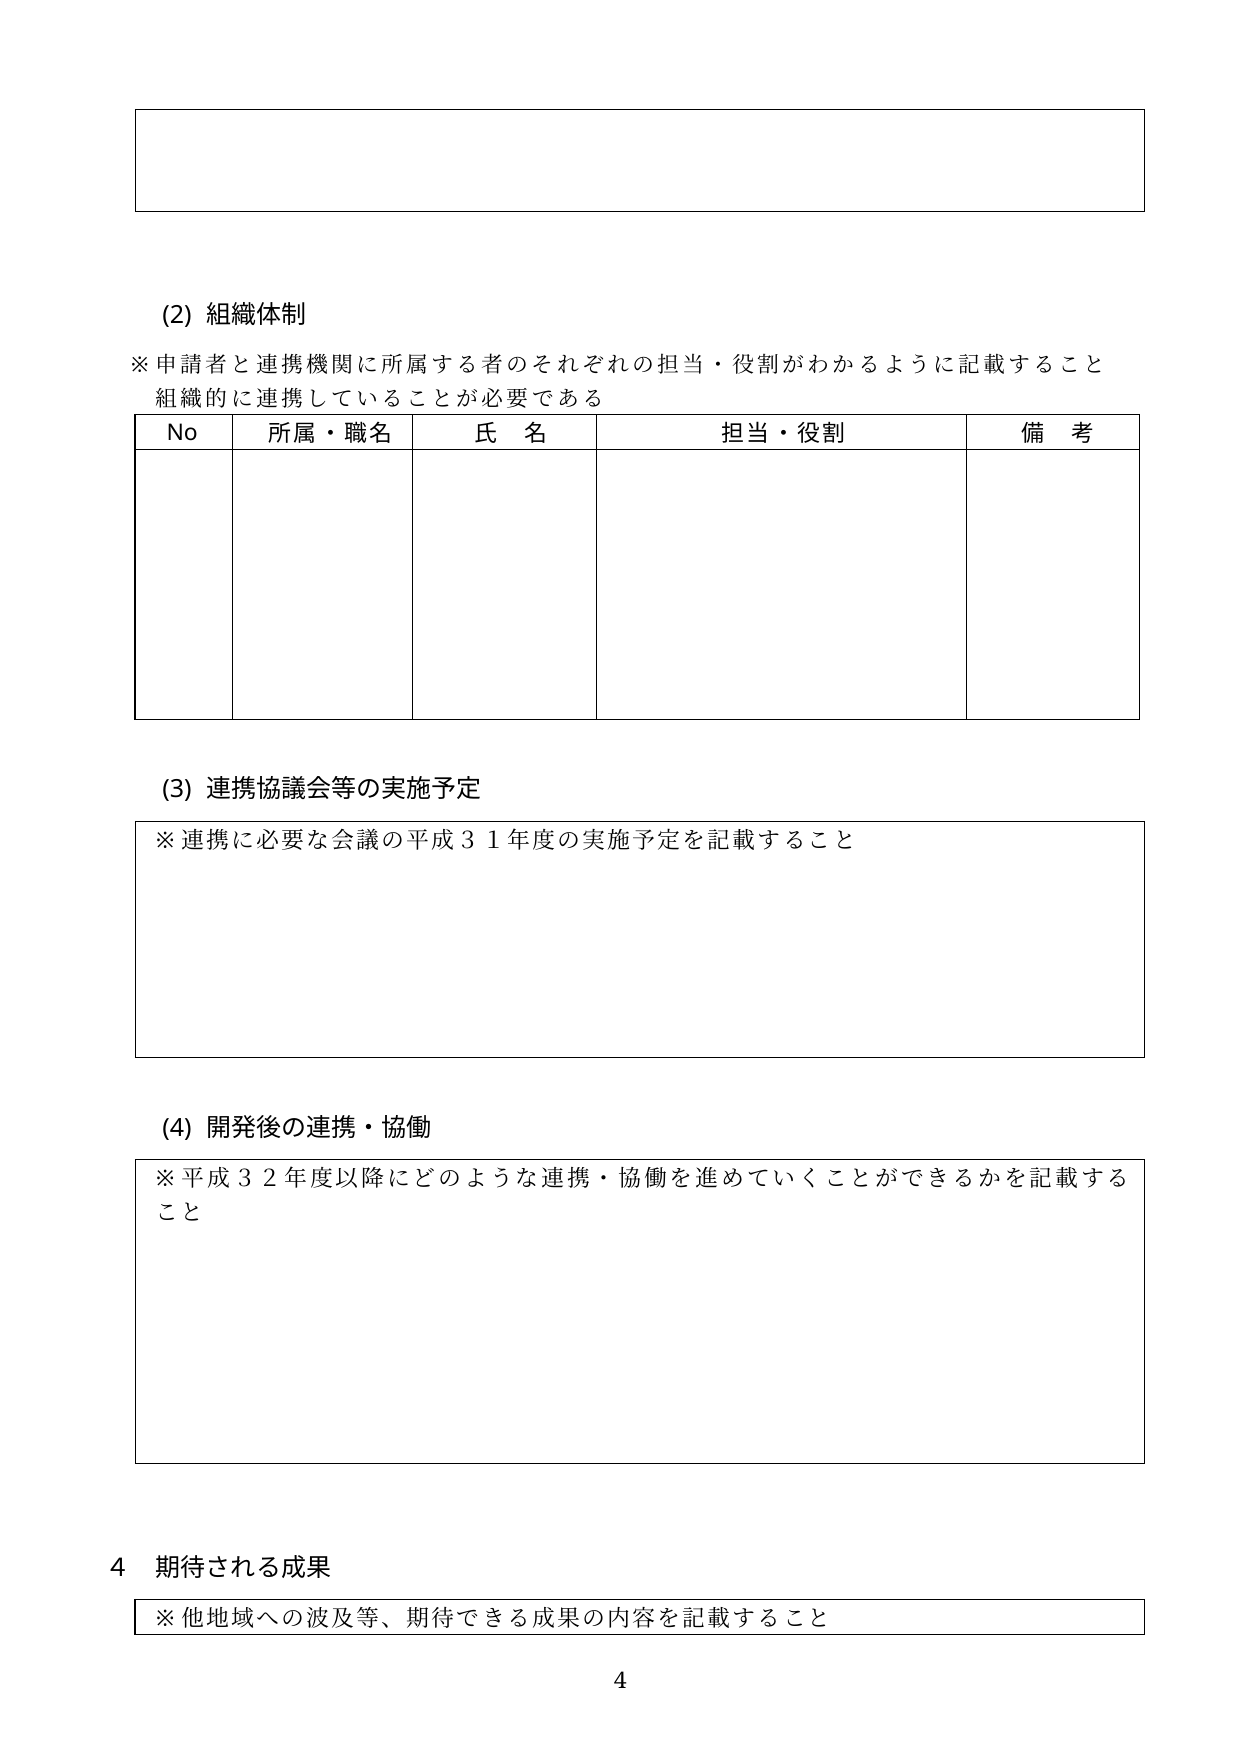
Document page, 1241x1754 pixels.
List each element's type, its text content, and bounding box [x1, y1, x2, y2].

table_cell [233, 450, 412, 719]
table_header No [136, 415, 232, 448]
table_header 備 考 [967, 415, 1139, 448]
text 組織的に連携していることが必要である [105, 380, 1135, 414]
table_header 所属・職名 [233, 415, 412, 448]
table_header ※連携に必要な会議の平成３１年度の実施予定を記載すること [136, 822, 1144, 1057]
table_header 担当・役割 [597, 415, 966, 448]
table_header ※平成３２年度以降にどのような連携・協働を進めていくことができるかを記載すること [136, 1160, 1144, 1463]
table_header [136, 110, 1144, 211]
text (3) 連携協議会等の実施予定 [105, 753, 1135, 821]
text (4) 開発後の連携・協働 [105, 1092, 1135, 1159]
table_cell [136, 450, 232, 719]
table_cell [413, 450, 596, 719]
table_header 氏 名 [413, 415, 596, 448]
table_cell [967, 450, 1139, 719]
table_cell [597, 450, 966, 719]
text (2) 組織体制 [105, 279, 1135, 347]
text ※申請者と連携機関に所属する者のそれぞれの担当・役割がわかるように記載すること [105, 347, 1135, 380]
text ４ 期待される成果 [105, 1531, 1135, 1599]
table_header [136, 1600, 1144, 1633]
